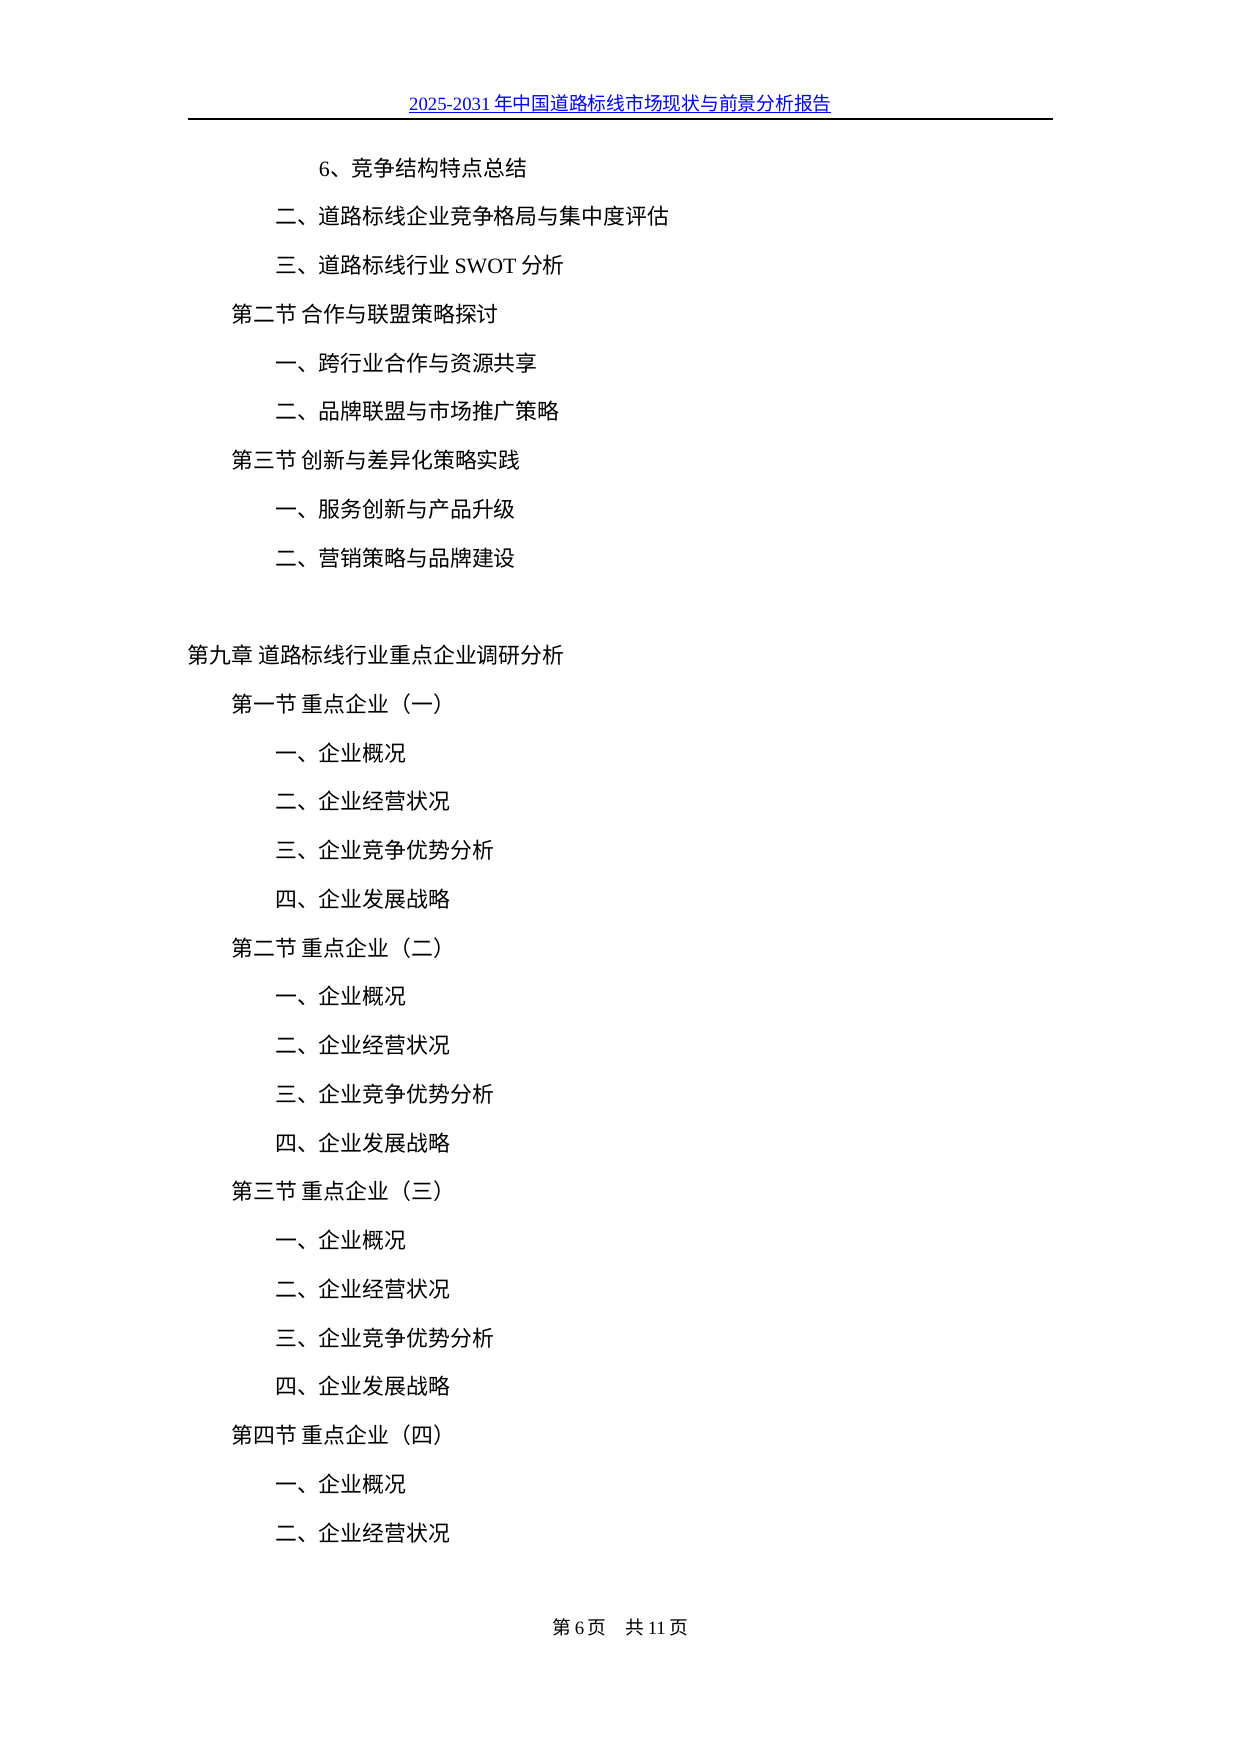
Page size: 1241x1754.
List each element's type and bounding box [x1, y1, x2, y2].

text [187, 150, 1053, 1548]
